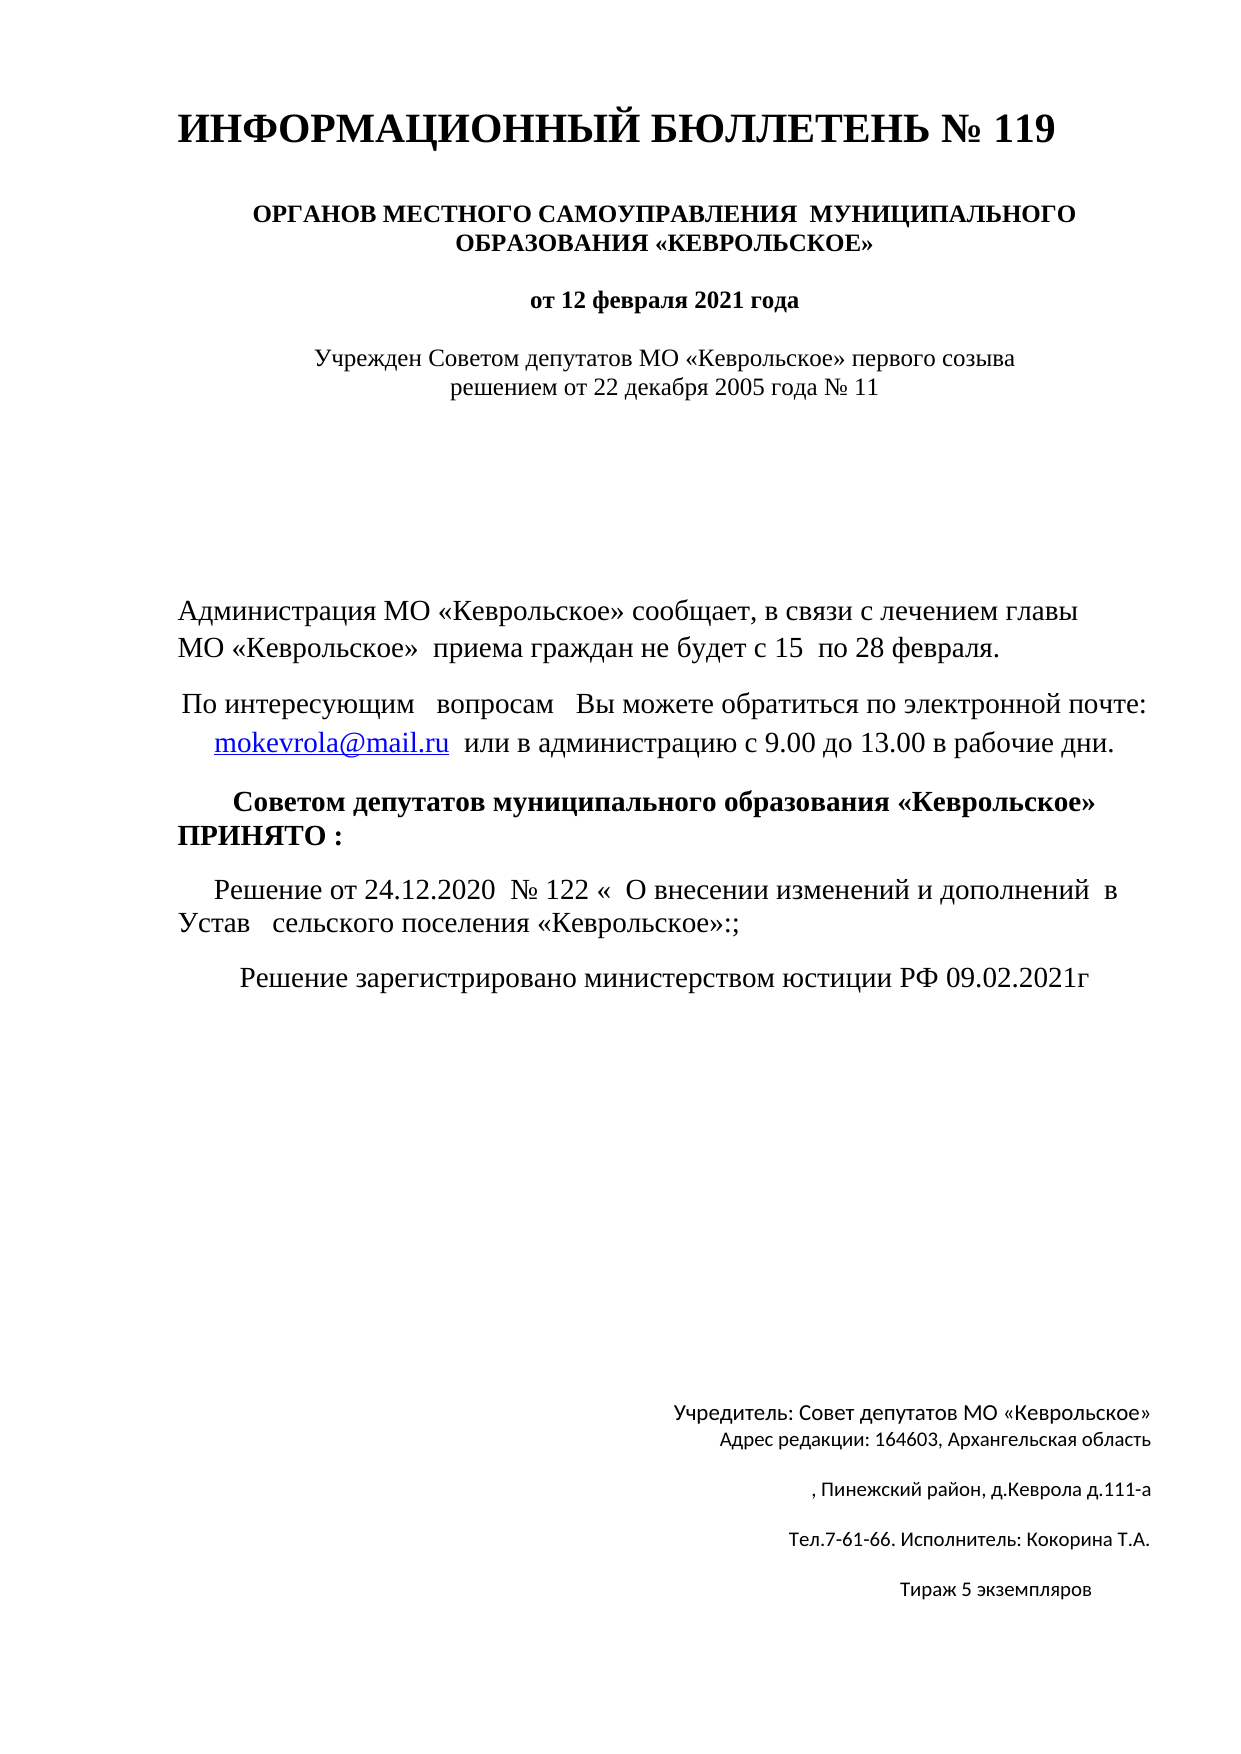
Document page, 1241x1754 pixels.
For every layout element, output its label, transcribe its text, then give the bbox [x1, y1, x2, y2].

text решением от 22 декабря 2005 года № 11 [177, 372, 1152, 401]
text , Пинежский район, д.Кеврола д.111-а [233, 1476, 1152, 1502]
text ПРИНЯТО : [177, 818, 1152, 851]
text Тел.7-61-66. Исполнитель: Кокорина Т.А. [233, 1526, 1152, 1552]
text Решение от 24.12.2020 № 122 « О внесении изменений и дополнений в Устав сельского поселения «Кеврольское»:; [177, 872, 1152, 939]
text Советом депутатов муниципального образования «Кеврольское» [177, 784, 1152, 818]
text ИНФОРМАЦИОННЫЙ БЮЛЛЕТЕНЬ № 119 [177, 103, 1152, 151]
text от 12 февраля 2021 года [177, 286, 1152, 314]
text ОРГАНОВ МЕСТНОГО САМОУПРАВЛЕНИЯ МУНИЦИПАЛЬНОГО ОБРАЗОВАНИЯ «КЕВРОЛЬСКОЕ» [177, 199, 1152, 257]
text Администрация МО «Кеврольское» сообщает, в связи с лечением главы МО «Кеврольское» приема граждан не будет с 15 по 28 февраля. [177, 590, 1122, 665]
text Тираж 5 экземпляров [177, 1576, 1152, 1602]
text Учрежден Советом депутатов МО «Кеврольское» первого созыва [177, 343, 1152, 372]
text Адрес редакции: 164603, Архангельская область [233, 1426, 1152, 1452]
text По интересующим вопросам Вы можете обратиться по электронной почте: mokevrola@mail.ru или в администрацию с 9.00 до 13.00 в рабочие дни. [177, 686, 1152, 758]
text Учредитель: Совет депутатов МО «Кеврольское» [177, 1398, 1152, 1426]
text Решение зарегистрировано министерством юстиции РФ 09.02.2021г [177, 960, 1152, 993]
